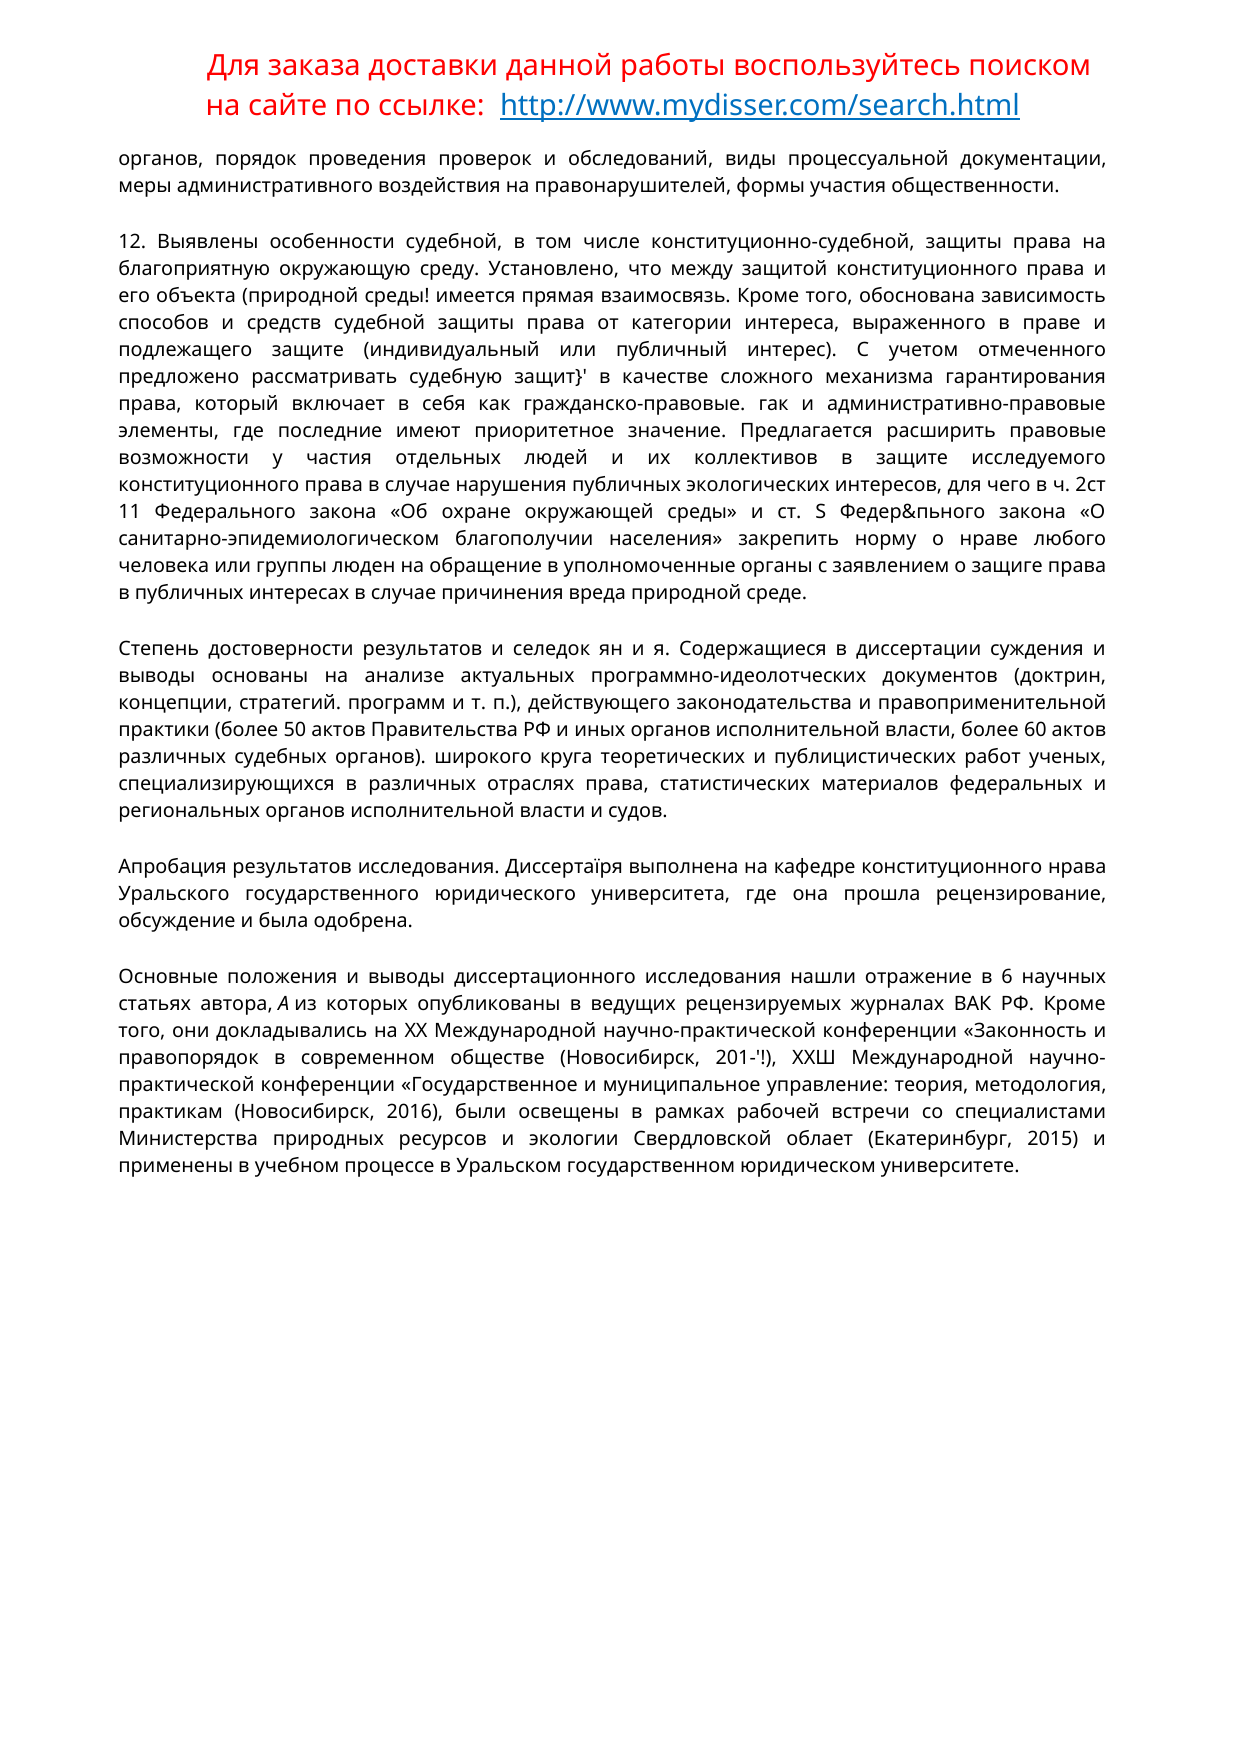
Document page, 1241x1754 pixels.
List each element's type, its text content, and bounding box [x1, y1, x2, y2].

text 12. Выявлены особенности судебной, в том числе конституционно-судебной, защиты права на благоприятную окружающую среду. Установлено, что между защитой конституционного права и его объекта (природной среды! имеется прямая взаимосвязь. Кроме того, обоснована зависимость способов и средств судебной защиты права от категории интереса, выраженного в праве и подлежащего защите (индивидуальный или публичный интерес). С учетом отмеченного предложено рассматривать судебную защит}' в качестве сложного механизма гарантирования права, который включает в себя как гражданско-правовые. гак и административно-правовые элементы, где последние имеют приоритетное значение. Предлагается расширить правовые возможности у частия отдельных людей и их коллективов в защите исследуемого конституционного права в случае нарушения публичных экологических интересов, для чего в ч. 2ст 11 Федерального закона «Об охране окружающей среды» и ст. S Федер&пьного закона «О санитарно-эпидемиологическом благополучии населения» закрепить норму о нраве любого человека или группы люден на обращение в уполномоченные органы с заявлением о защиге права в публичных интересах в случае причинения вреда природной среде. [118, 228, 1107, 605]
text Апробация результатов исследования. Диссертаїря выполнена на кафедре конституционного нрава Уральского государственного юридического университета, где она прошла рецензирование, обсуждение и была одобрена. [118, 853, 1107, 933]
text Степень достоверности результатов и селедок ян и я. Содержащиеся в диссертации суждения и выводы основаны на анализе актуальных программно-идеолотческих документов (доктрин, концепции, стратегий. программ и т. п.), действующего законодательства и правоприменительной практики (более 50 актов Правительства РФ и иных органов исполнительной власти, более 60 актов различных судебных органов). широкого круга теоретических и публицистических работ ученых, специализирующихся в различных отраслях права, статистических материалов федеральных и региональных органов исполнительной власти и судов. [118, 634, 1107, 823]
text Основные положения и выводы диссертационного исследования нашли отражение в 6 научных статьях автора, А из которых опубликованы в ведущих рецензируемых журналах ВАК РФ. Кроме того, они докладывались на XX Международной научно-практической конференции «Законность и правопорядок в современном обществе (Новосибирск, 201-'!), ХХШ Международной научно-практической конференции «Государственное и муниципальное управление: теория, методология, практикам (Новосибирск, 2016), были освещены в рамках рабочей встречи со специалистами Министерства природных ресурсов и экологии Свердловской облает (Екатеринбург, 2015) и применены в учебном процессе в Уральском государственном юридическом университете. [118, 963, 1107, 1178]
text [118, 144, 1107, 198]
